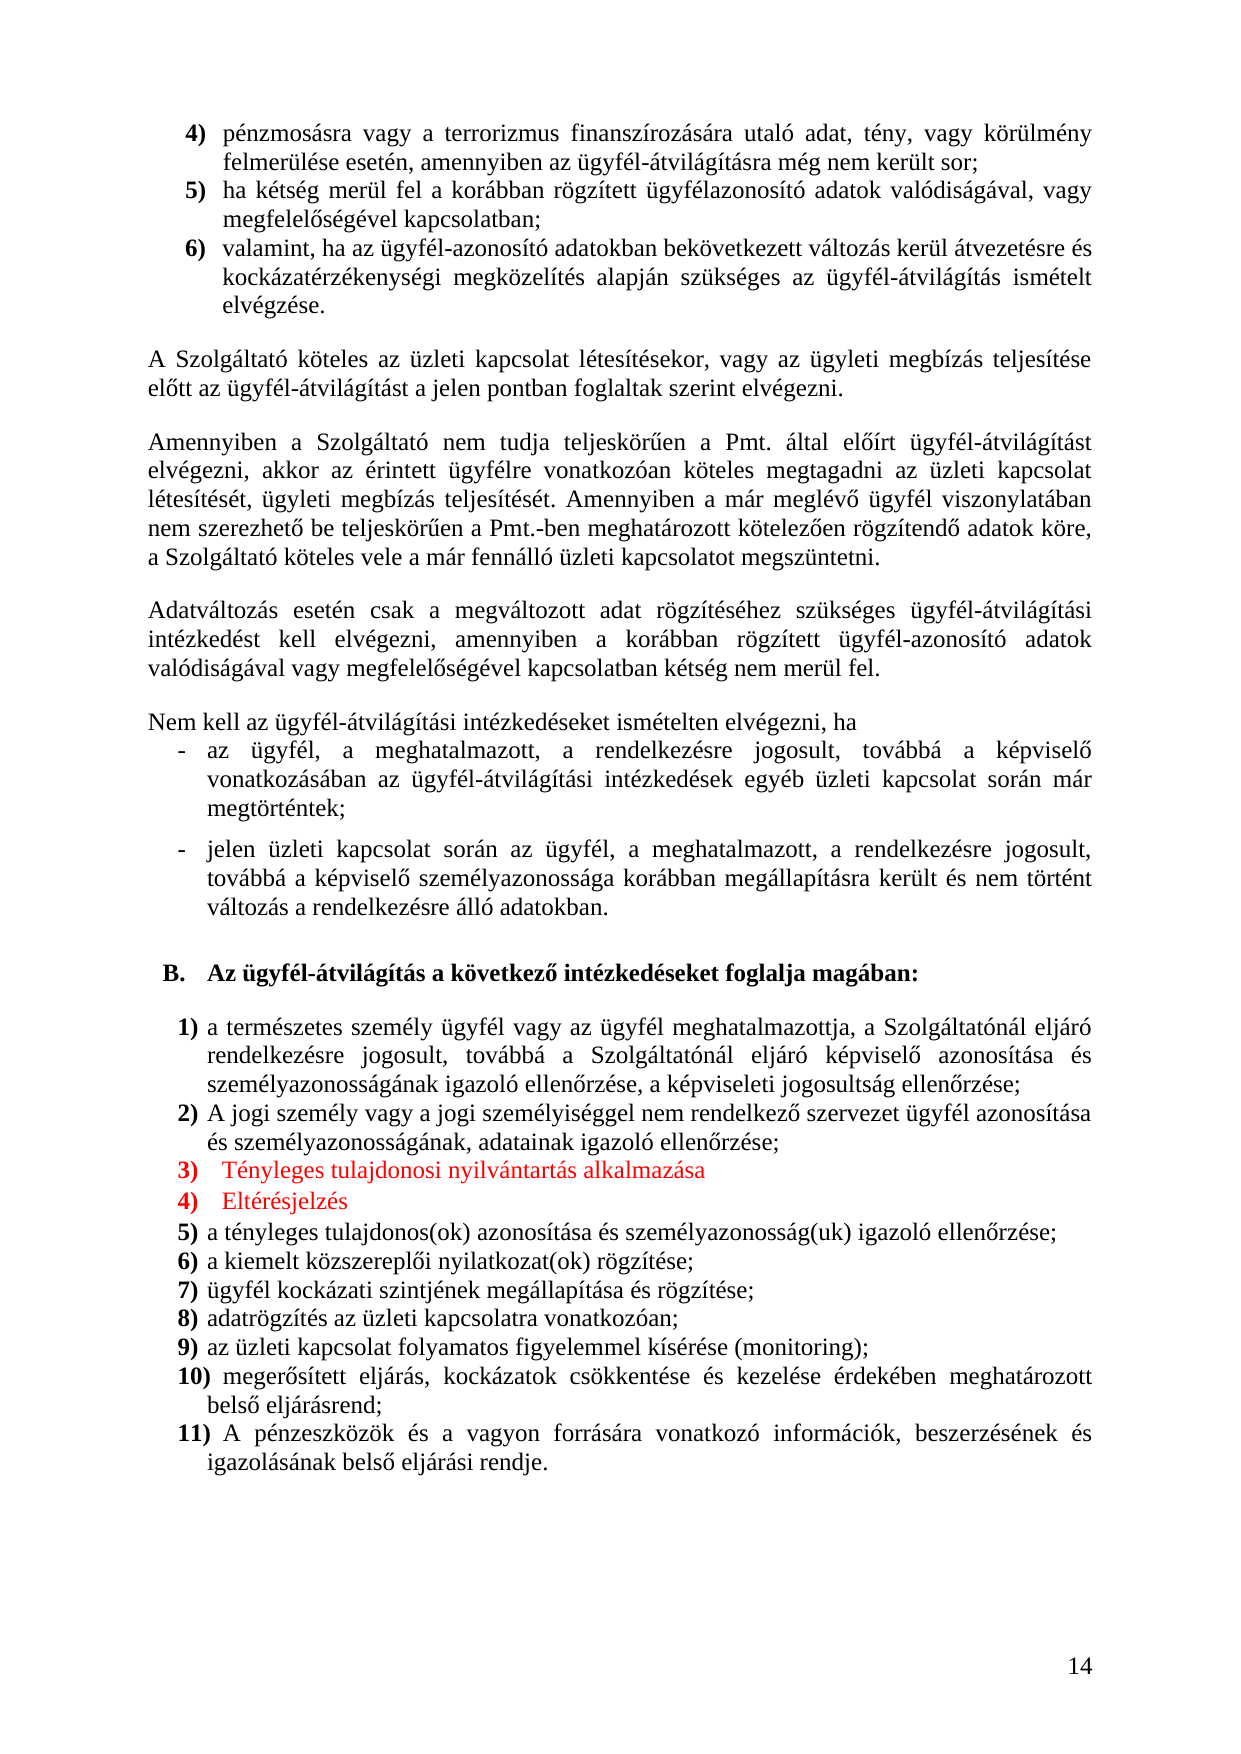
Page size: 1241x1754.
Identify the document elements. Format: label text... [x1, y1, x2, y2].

subtitle Az ügyfél-átvilágítás a következő intézkedéseket foglalja magában: [162, 958, 1092, 987]
list megerősített eljárás, kockázatok csökkentése és kezelése érdekében meghatározott belső eljárásrend; [177, 1361, 1093, 1418]
text Adatváltozás esetén csak a megváltozott adat rögzítéséhez szükséges ügyfél-átvilágítási intézkedést kell elvégezni, amennyiben a korábban rögzített ügyfél-azonosító adatok valódiságával vagy megfelelőségével kapcsolatban kétség nem merül fel. [148, 596, 1092, 682]
list pénzmosásra vagy a terrorizmus finanszírozására utaló adat, tény, vagy körülmény felmerülése esetén, amennyiben az ügyfél-átvilágításra még nem került sor; [185, 118, 1093, 176]
text Amennyiben a Szolgáltató nem tudja teljeskörűen a Pmt. által előírt ügyfél-átvilágítást elvégezni, akkor az érintett ügyfélre vonatkozóan köteles megtagadni az üzleti kapcsolat létesítését, ügyleti megbízás teljesítését. Amennyiben a már meglévő ügyfél viszonylatában nem szerezhető be teljeskörűen a Pmt.-ben meghatározott kötelezően rögzítendő adatok köre, a Szolgáltató köteles vele a már fennálló üzleti kapcsolatot megszüntetni. [148, 427, 1092, 571]
list az ügyfél, a meghatalmazott, a rendelkezésre jogosult, továbbá a képviselő vonatkozásában az ügyfél-átvilágítási intézkedések egyéb üzleti kapcsolat során már megtörténtek; [177, 736, 1092, 822]
list a természetes személy ügyfél vagy az ügyfél meghatalmazottja, a Szolgáltatónál eljáró rendelkezésre jogosult, továbbá a Szolgáltatónál eljáró képviselő azonosítása és személyazonosságának igazoló ellenőrzése, a képviseleti jogosultság ellenőrzése; [177, 1012, 1092, 1098]
list jelen üzleti kapcsolat során az ügyfél, a meghatalmazott, a rendelkezésre jogosult, továbbá a képviselő személyazonossága korábban megállapításra került és nem történt változás a rendelkezésre álló adatokban. [177, 834, 1092, 921]
list ügyfél kockázati szintjének megállapítása és rögzítése; [177, 1275, 1092, 1303]
list adatrögzítés az üzleti kapcsolatra vonatkozóan; [177, 1303, 1092, 1332]
list az üzleti kapcsolat folyamatos figyelemmel kísérése (monitoring); [177, 1332, 1092, 1361]
text A Szolgáltató köteles az üzleti kapcsolat létesítésekor, vagy az ügyleti megbízás teljesítése előtt az ügyfél-átvilágítást a jelen pontban foglaltak szerint elvégezni. [148, 344, 1092, 402]
list A pénzeszközök és a vagyon forrására vonatkozó információk, beszerzésének és igazolásának belső eljárási rendje. [177, 1418, 1092, 1476]
text Nem kell az ügyfél-átvilágítási intézkedéseket ismételten elvégezni, ha [148, 707, 1092, 736]
list Eltérésjelzés [177, 1186, 1092, 1215]
list a tényleges tulajdonos(ok) azonosítása és személyazonosság(uk) igazoló ellenőrzése; [177, 1217, 1092, 1246]
list a kiemelt közszereplői nyilatkozat(ok) rögzítése; [177, 1246, 1092, 1275]
list Tényleges tulajdonosi nyilvántartás alkalmazása [177, 1156, 1092, 1184]
list valamint, ha az ügyfél-azonosító adatokban bekövetkezett változás kerül átvezetésre és kockázatérzékenységi megközelítés alapján szükséges az ügyfél-átvilágítás ismételt elvégzése. [185, 233, 1092, 319]
list ha kétség merül fel a korábban rögzített ügyfélazonosító adatok valódiságával, vagy megfelelőségével kapcsolatban; [185, 176, 1093, 233]
list A jogi személy vagy a jogi személyiséggel nem rendelkező szervezet ügyfél azonosítása és személyazonosságának, adatainak igazoló ellenőrzése; [177, 1098, 1092, 1156]
